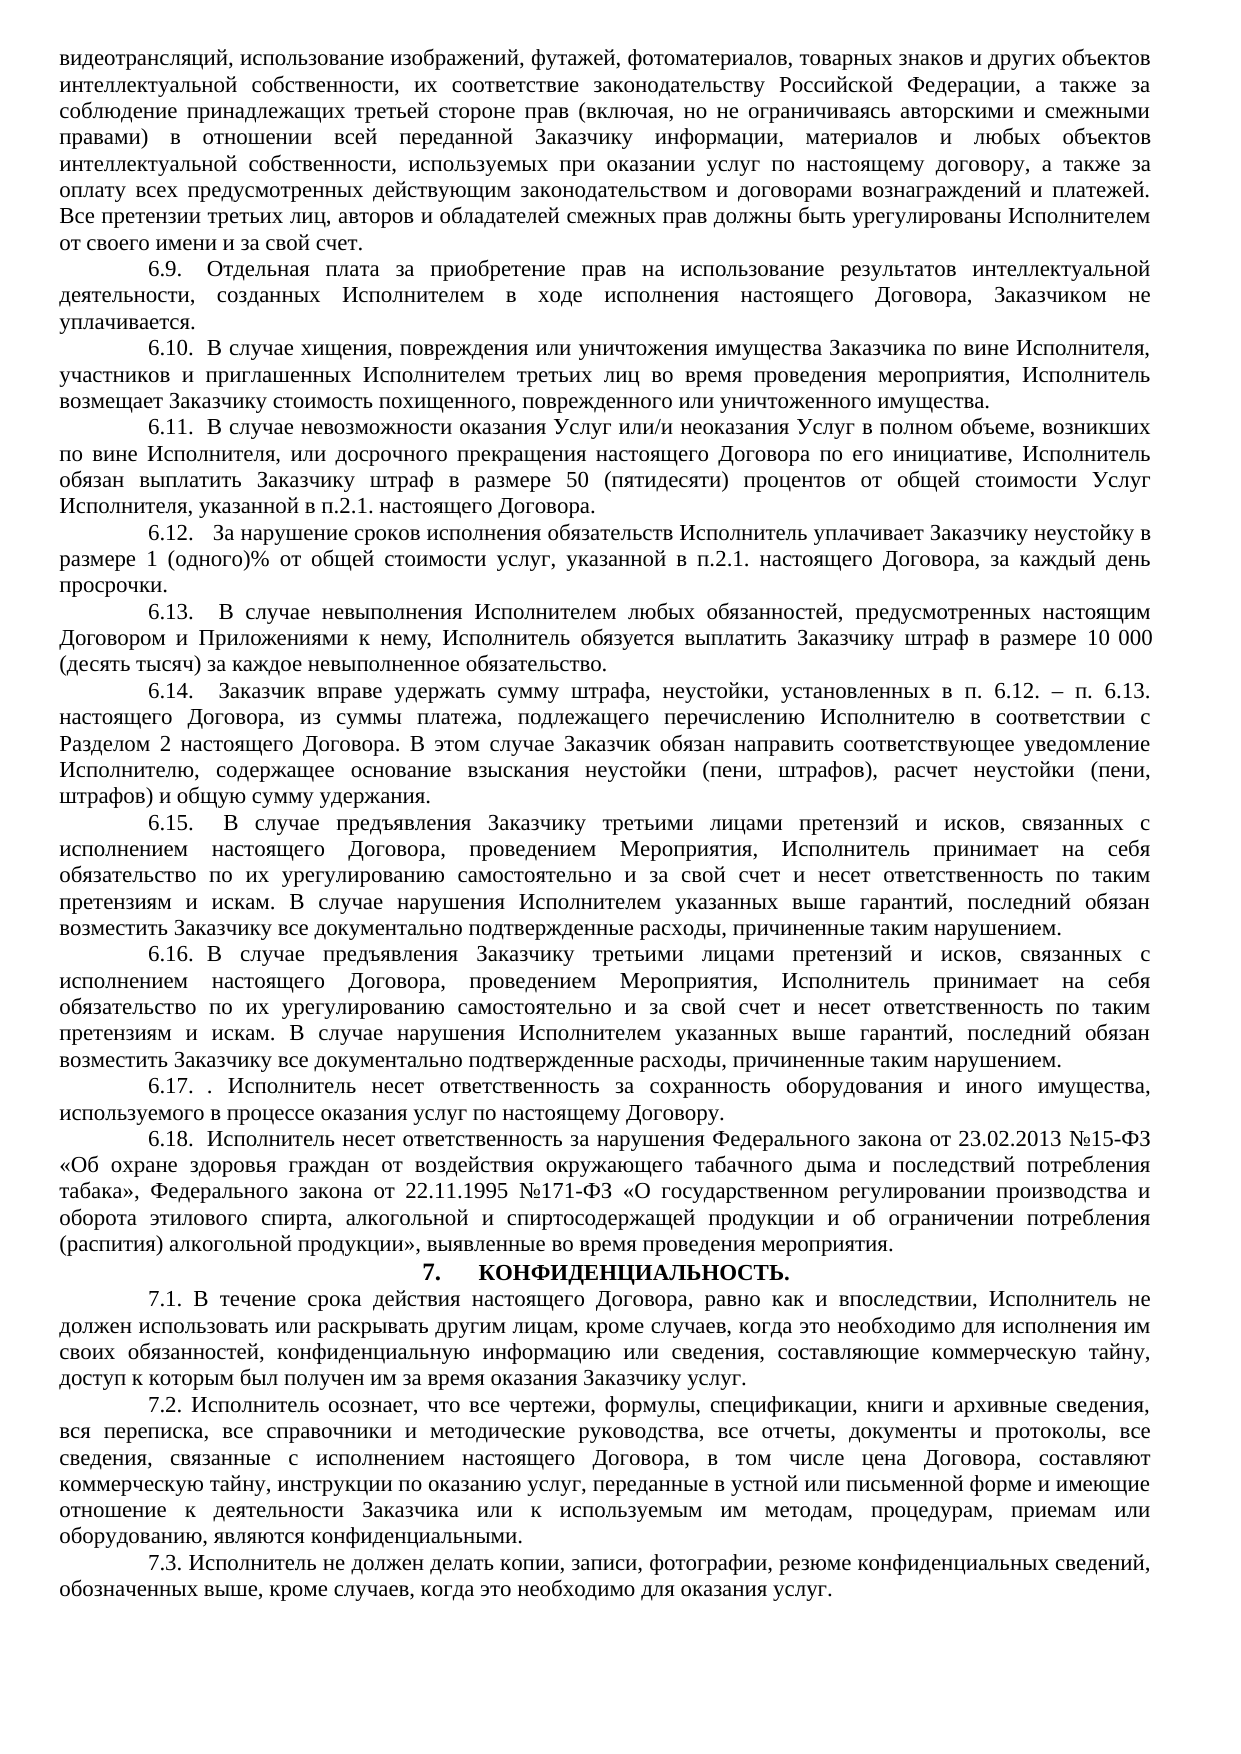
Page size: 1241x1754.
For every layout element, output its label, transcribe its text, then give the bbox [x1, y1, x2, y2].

text За нарушение сроков исполнения обязательств Исполнитель уплачивает Заказчику неустойку в размере 1 (одного)% от общей стоимости услуг, указанной в п.2.1. настоящего Договора, за каждый день просрочки. [59, 519, 1152, 598]
text В случае хищения, повреждения или уничтожения имущества Заказчика по вине Исполнителя, участников и приглашенных Исполнителем третьих лиц во время проведения мероприятия, Исполнитель возмещает Заказчику стоимость похищенного, поврежденного или уничтоженного имущества. [59, 334, 1152, 413]
text 7.1. В течение срока действия настоящего Договора, равно как и впоследствии, Исполнитель не должен использовать или раскрывать другим лицам, кроме случаев, когда это необходимо для исполнения им своих обязанностей, конфиденциальную информацию или сведения, составляющие коммерческую тайну, доступ к которым был получен им за время оказания Заказчику услуг. [59, 1285, 1152, 1391]
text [59, 44, 1152, 255]
text 7.2. Исполнитель осознает, что все чертежи, формулы, спецификации, книги и архивные сведения, вся переписка, все справочники и методические руководства, все отчеты, документы и протоколы, все сведения, связанные с исполнением настоящего Договора, в том числе цена Договора, составляют коммерческую тайну, инструкции по оказанию услуг, переданные в устной или письменной форме и имеющие отношение к деятельности Заказчика или к используемым им методам, процедурам, приемам или оборудованию, являются конфиденциальными. [59, 1391, 1152, 1549]
text Исполнитель несет ответственность за нарушения Федерального закона от 23.02.2013 №15-ФЗ «Об охране здоровья граждан от воздействия окружающего табачного дыма и последствий потребления табака», Федерального закона от 22.11.1995 №171-ФЗ «О государственном регулировании производства и оборота этилового спирта, алкогольной и спиртосодержащей продукции и об ограничении потребления (распития) алкогольной продукции», выявленные во время проведения мероприятия. [59, 1125, 1152, 1257]
text Отдельная плата за приобретение прав на использование результатов интеллектуальной деятельности, созданных Исполнителем в ходе исполнения настоящего Договора, Заказчиком не уплачивается. [59, 255, 1152, 334]
text . Исполнитель несет ответственность за сохранность оборудования и иного имущества, используемого в процессе оказания услуг по настоящему Договору. [59, 1072, 1152, 1125]
text В случае невозможности оказания Услуг или/и неоказания Услуг в полном объеме, возникших по вине Исполнителя, или досрочного прекращения настоящего Договора по его инициативе, Исполнитель обязан выплатить Заказчику штраф в размере 50 (пятидесяти) процентов от общей стоимости Услуг Исполнителя, указанной в п.2.1. настоящего Договора. [59, 413, 1152, 519]
text 7.3. Исполнитель не должен делать копии, записи, фотографии, резюме конфиденциальных сведений, обозначенных выше, кроме случаев, когда это необходимо для оказания услуг. [59, 1549, 1152, 1602]
list КОНФИДЕНЦИАЛЬНОСТЬ. [59, 1257, 1152, 1285]
text Заказчик вправе удержать сумму штрафа, неустойки, установленных в п. 6.12. – п. 6.13. настоящего Договора, из суммы платежа, подлежащего перечислению Исполнителю в соответствии с Разделом 2 настоящего Договора. В этом случае Заказчик обязан направить соответствующее уведомление Исполнителю, содержащее основание взыскания неустойки (пени, штрафов), расчет неустойки (пени, штрафов) и общую сумму удержания. [59, 677, 1152, 809]
text В случае предъявления Заказчику третьими лицами претензий и исков, связанных с исполнением настоящего Договора, проведением Мероприятия, Исполнитель принимает на себя обязательство по их урегулированию самостоятельно и за свой счет и несет ответственность по таким претензиям и искам. В случае нарушения Исполнителем указанных выше гарантий, последний обязан возместить Заказчику все документально подтвержденные расходы, причиненные таким нарушением. [59, 809, 1152, 940]
text В случае невыполнения Исполнителем любых обязанностей, предусмотренных настоящим Договором и Приложениями к нему, Исполнитель обязуется выплатить Заказчику штраф в размере 10 000 (десять тысяч) за каждое невыполненное обязательство. [59, 598, 1152, 677]
text В случае предъявления Заказчику третьими лицами претензий и исков, связанных с исполнением настоящего Договора, проведением Мероприятия, Исполнитель принимает на себя обязательство по их урегулированию самостоятельно и за свой счет и несет ответственность по таким претензиям и искам. В случае нарушения Исполнителем указанных выше гарантий, последний обязан возместить Заказчику все документально подтвержденные расходы, причиненные таким нарушением. [59, 940, 1152, 1072]
